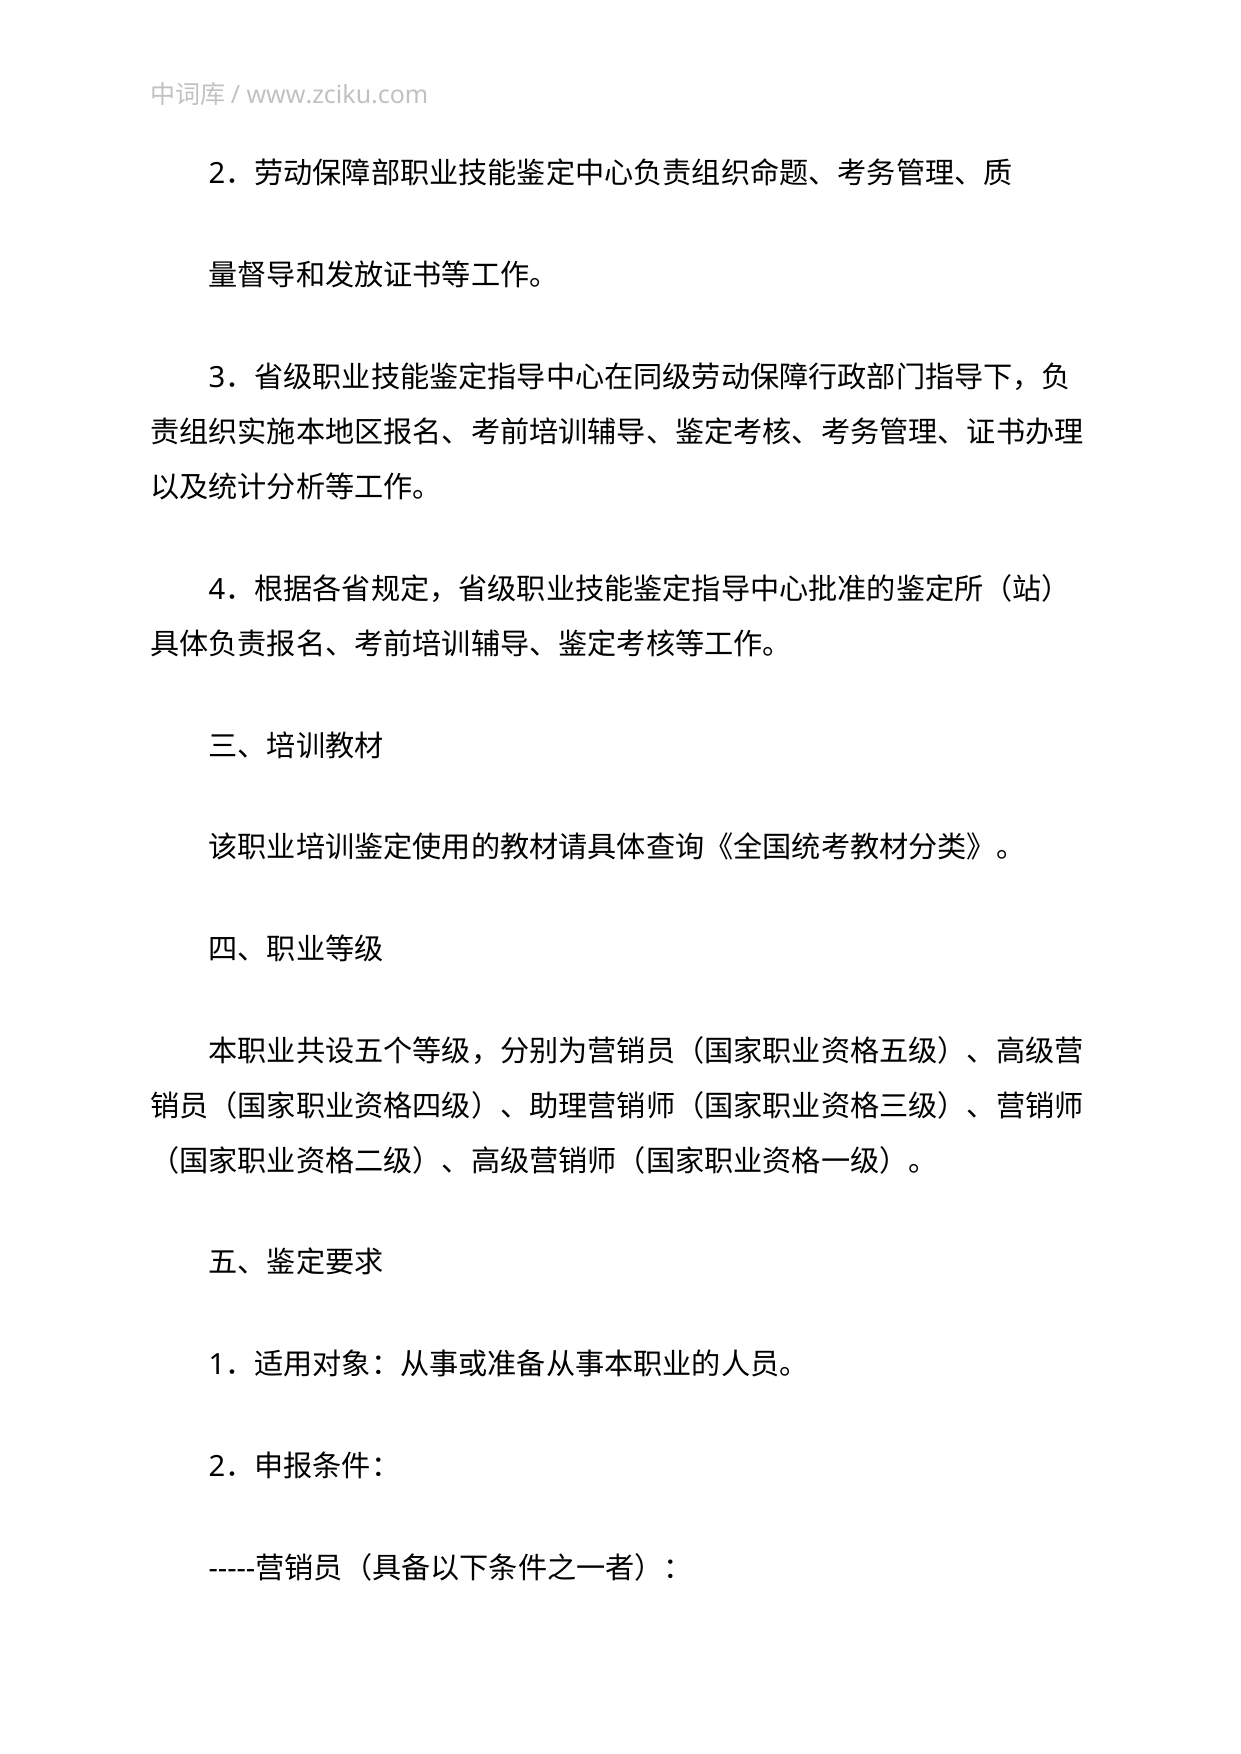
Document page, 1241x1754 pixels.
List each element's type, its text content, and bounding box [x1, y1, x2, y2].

text 量督导和发放证书等工作。 [150, 252, 1090, 294]
text 3．省级职业技能鉴定指导中心在同级劳动保障行政部门指导下，负责组织实施本地区报名、考前培训辅导、鉴定考核、考务管理、证书办理以及统计分析等工作。 [150, 354, 1090, 506]
text -----营销员（具备以下条件之一者）： [150, 1545, 1090, 1587]
text 本职业共设五个等级，分别为营销员（国家职业资格五级）、高级营销员（国家职业资格四级）、助理营销师（国家职业资格三级）、营销师（国家职业资格二级）、高级营销师（国家职业资格一级）。 [150, 1027, 1090, 1179]
text 三、培训教材 [150, 722, 1090, 764]
text 2．劳动保障部职业技能鉴定中心负责组织命题、考务管理、质 [150, 150, 1090, 192]
text 4．根据各省规定，省级职业技能鉴定指导中心批准的鉴定所（站）具体负责报名、考前培训辅导、鉴定考核等工作。 [150, 565, 1090, 663]
text 四、职业等级 [150, 926, 1090, 968]
text 2．申报条件： [150, 1443, 1090, 1485]
text 五、鉴定要求 [150, 1239, 1090, 1281]
text 该职业培训鉴定使用的教材请具体查询《全国统考教材分类》。 [150, 824, 1090, 866]
text 1．适用对象：从事或准备从事本职业的人员。 [150, 1341, 1090, 1383]
